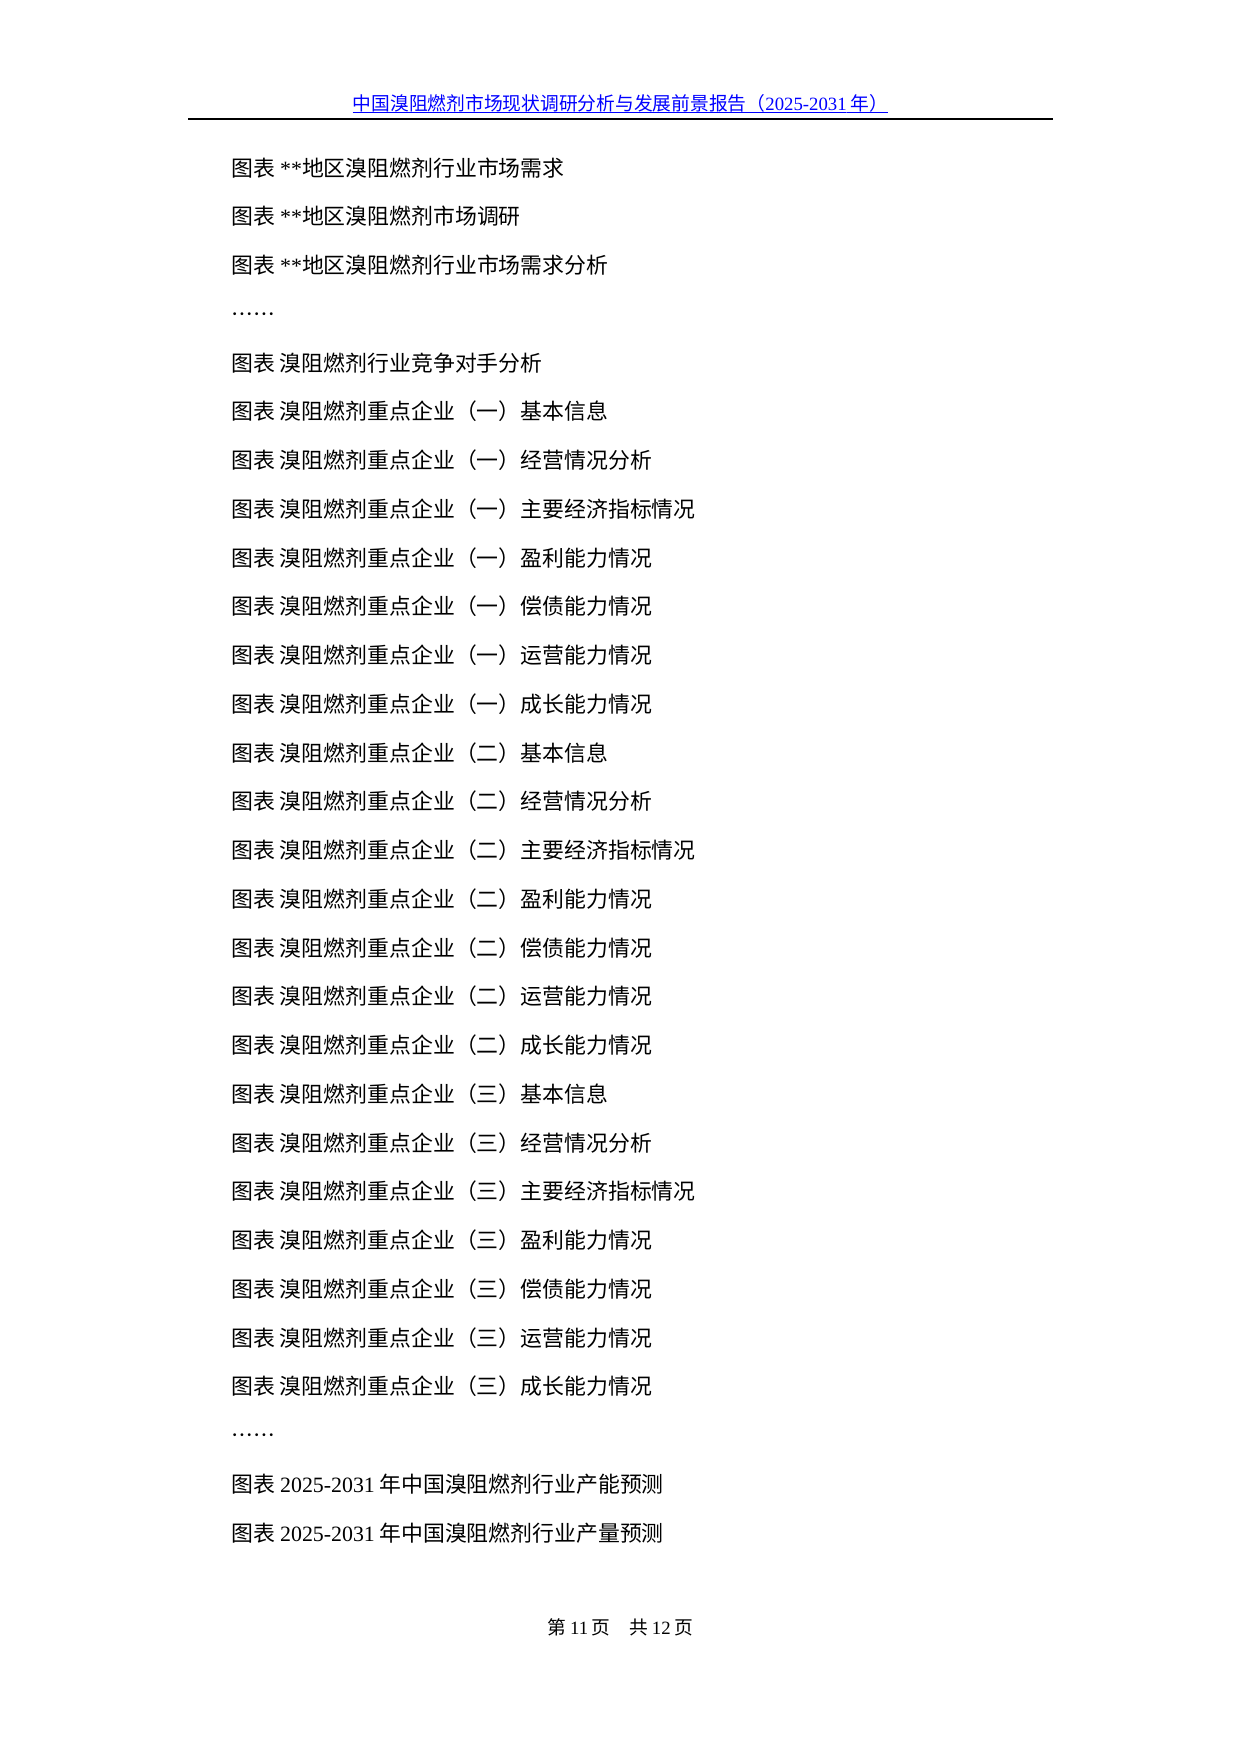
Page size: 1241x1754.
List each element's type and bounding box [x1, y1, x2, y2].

text [187, 150, 1053, 1548]
